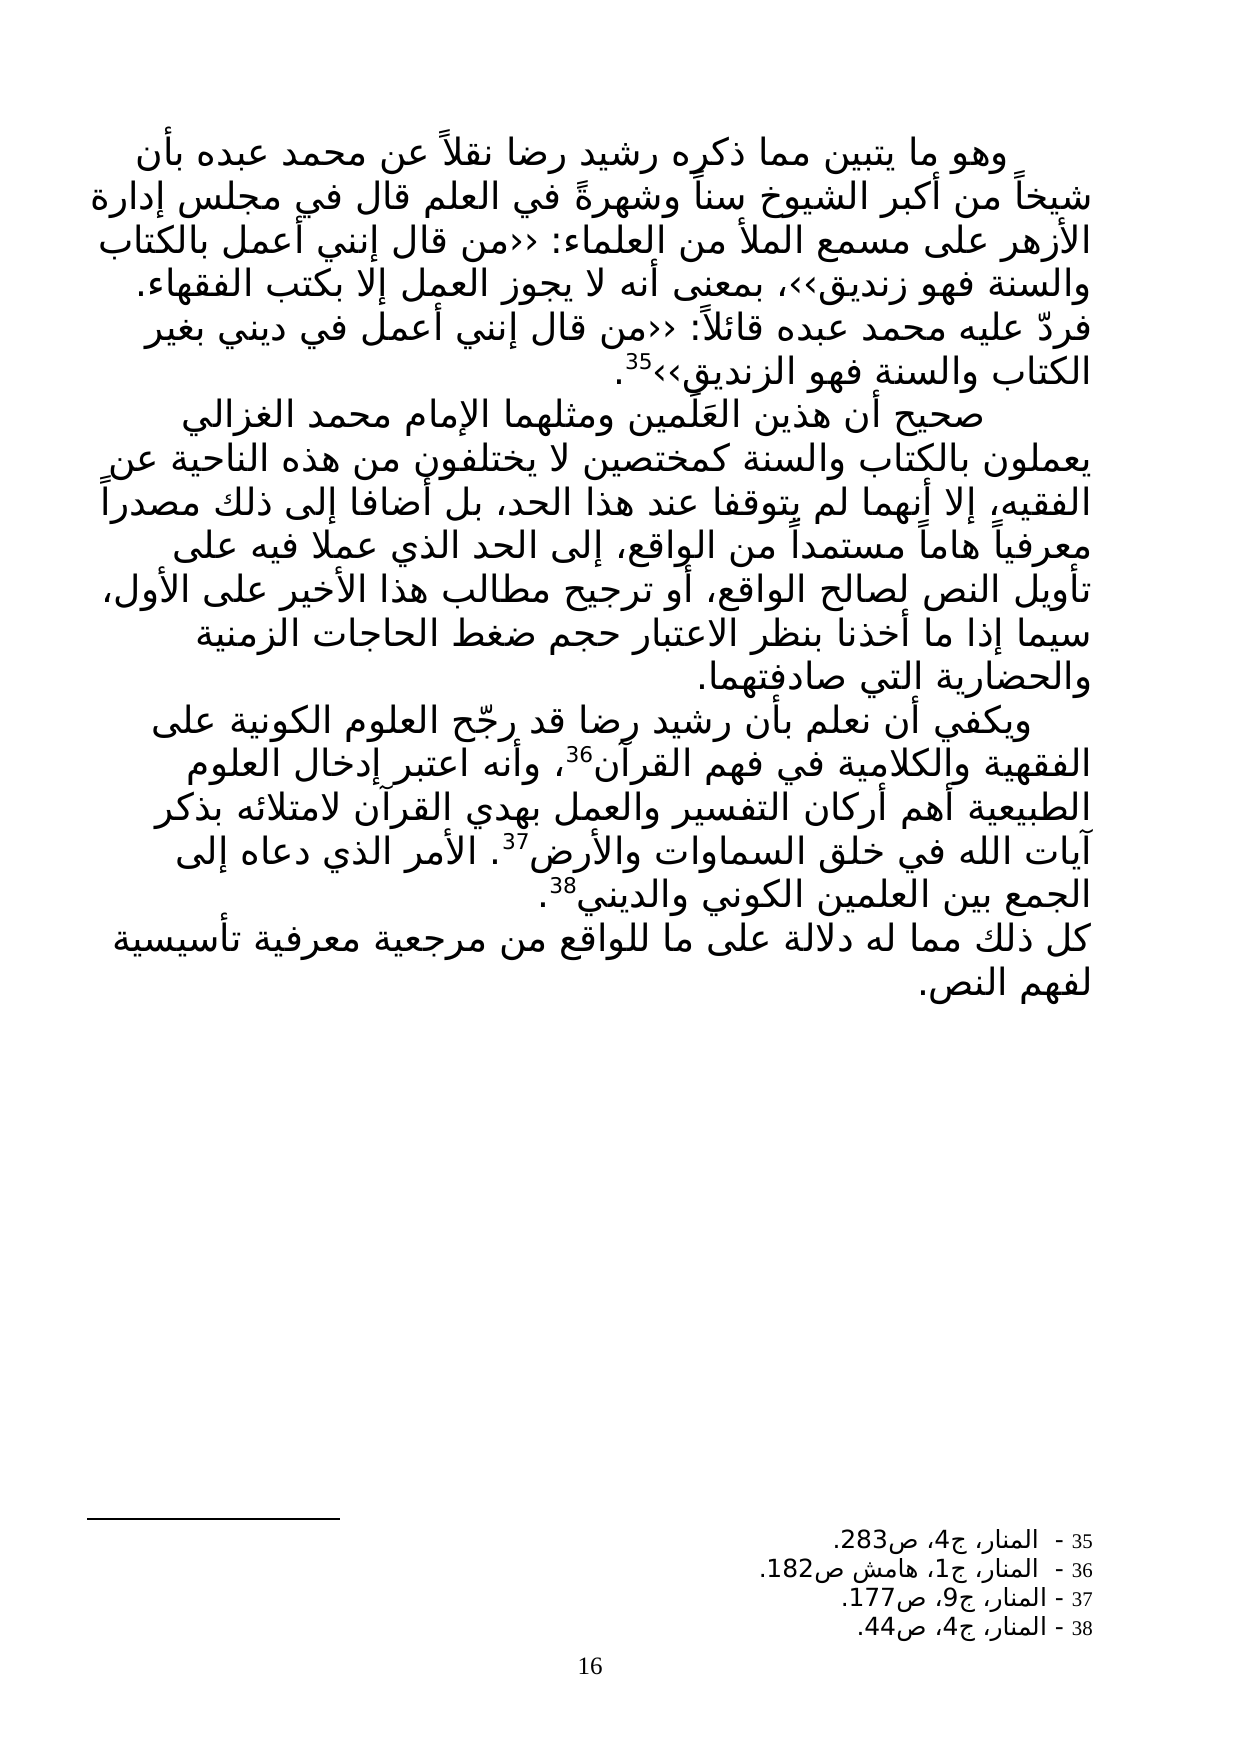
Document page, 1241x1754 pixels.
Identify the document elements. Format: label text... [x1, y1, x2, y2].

text فردّ عليه محمد عبده قائلاً: ‹‹من قال إنني أعمل في ديني بغير الكتاب والسنة فهو الزنديق››. [87, 306, 1093, 393]
text صحيح أن هذين العَلَمين ومثلهما الإمام محمد الغزالي يعملون بالكتاب والسنة كمختصين لا يختلفون من هذه الناحية عن الفقيه، إلا أنهما لم يتوقفا عند هذا الحد، بل أضافا إلى ذلك مصدراً معرفياً هاماً مستمداً من الواقع، إلى الحد الذي عملا فيه على تأويل النص لصالح الواقع، أو ترجيح مطالب هذا الأخير على الأول، سيما إذا ما أخذنا بنظر الاعتبار حجم ضغط الحاجات الزمنية والحضارية التي صادفتهما. [87, 393, 1093, 698]
text ويكفي أن نعلم بأن رشيد رضا قد رجّح العلوم الكونية على الفقهية والكلامية في فهم القرآن، وأنه اعتبر إدخال العلوم الطبيعية أهم أركان التفسير والعمل بهدي القرآن لامتلائه بذكر آيات الله في خلق السماوات والأرض. الأمر الذي دعاه إلى الجمع بين العلمين الكوني والديني. [87, 698, 1093, 917]
text كل ذلك مما له دلالة على ما للواقع من مرجعية معرفية تأسيسية لفهم النص. [87, 917, 1093, 1004]
text وهو ما يتبين مما ذكره رشيد رضا نقلاً عن محمد عبده بأن شيخاً من أكبر الشيوخ سناً وشهرةً في العلم قال في مجلس إدارة الأزهر على مسمع الملأ من العلماء: ‹‹من قال إنني أعمل بالكتاب والسنة فهو زنديق››، بمعنى أنه لا يجوز العمل إلا بكتب الفقهاء. [87, 131, 1093, 306]
